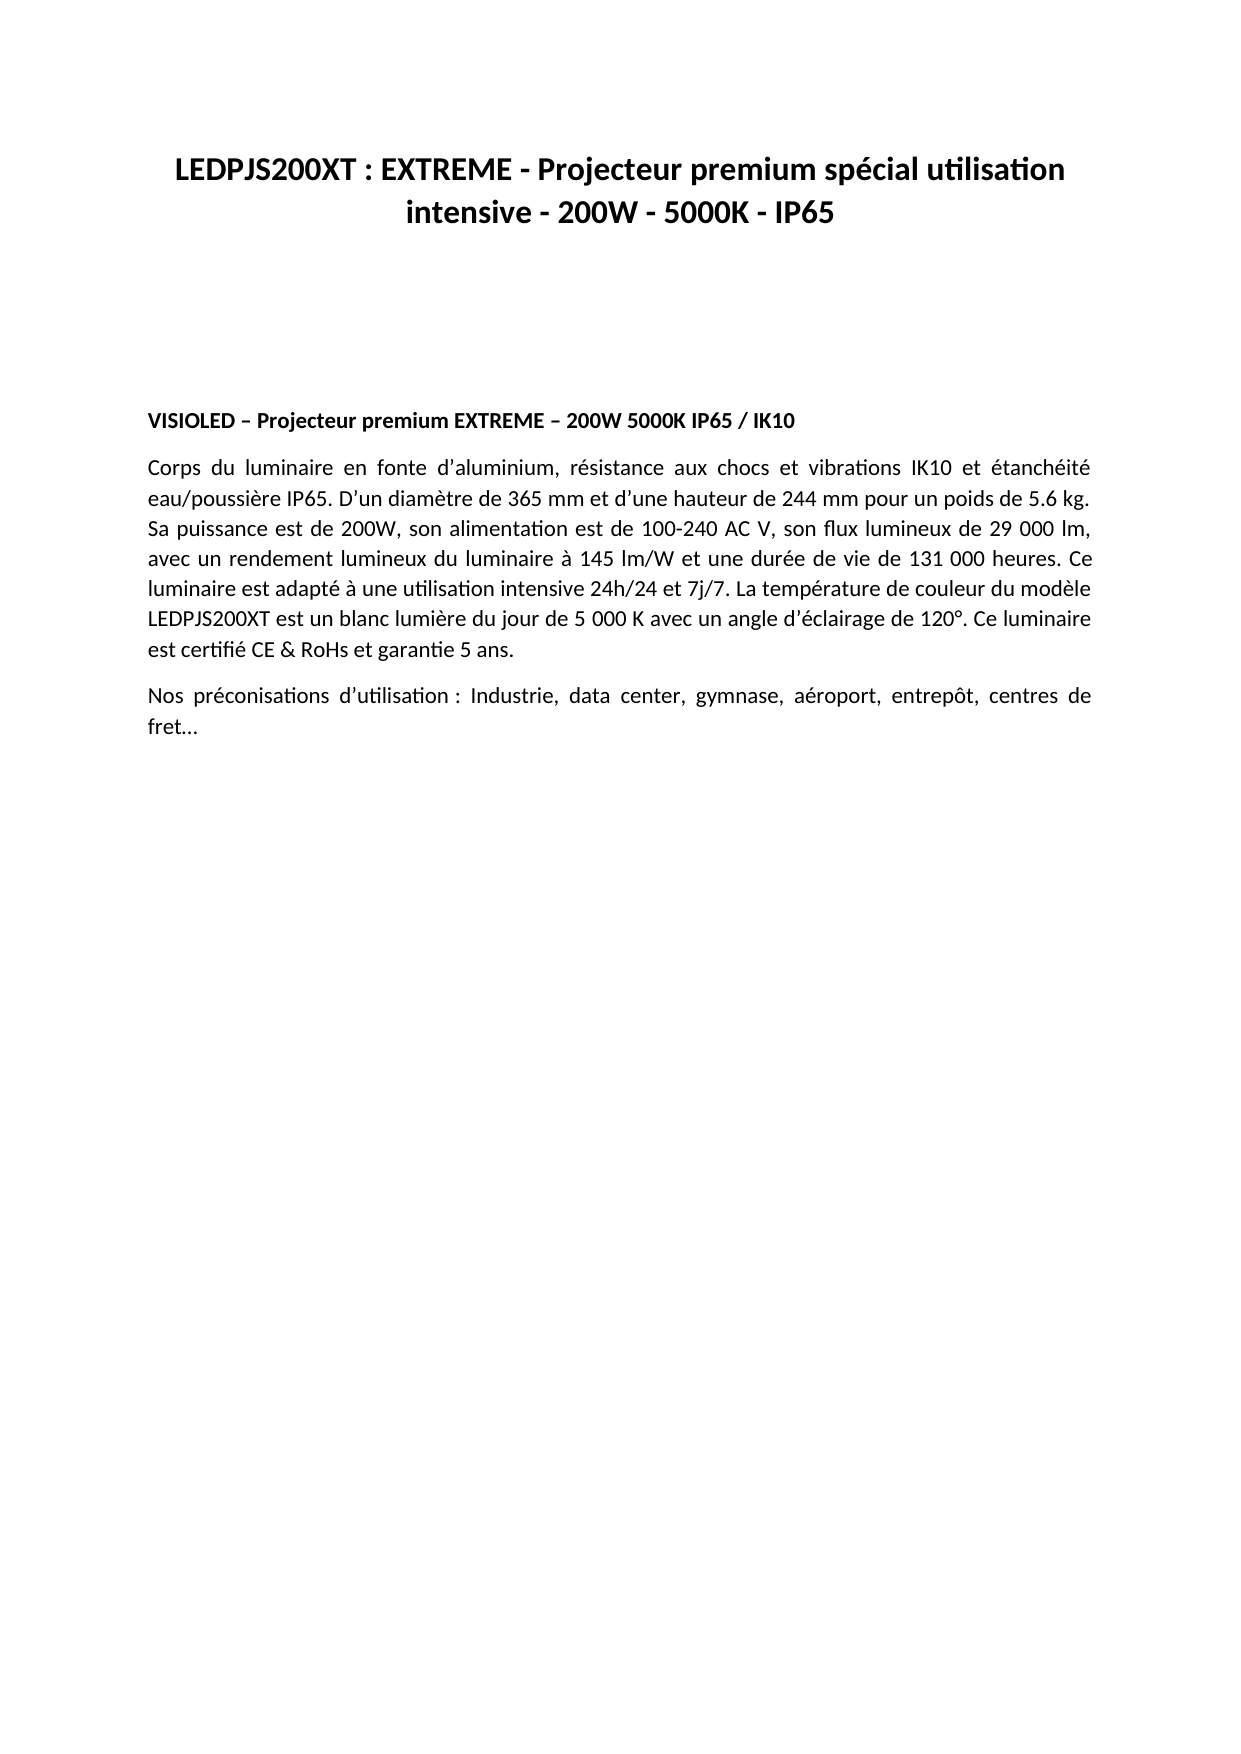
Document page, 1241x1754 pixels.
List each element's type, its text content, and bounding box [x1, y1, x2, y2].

text Corps du luminaire en fonte d’aluminium, résistance aux chocs et vibrations IK10 et étanchéité eau/poussière IP65. D’un diamètre de 365 mm et d’une hauteur de 244 mm pour un poids de 5.6 kg. Sa puissance est de 200W, son alimentation est de 100-240 AC V, son flux lumineux de 29 000 lm, avec un rendement lumineux du luminaire à 145 lm/W et une durée de vie de 131 000 heures. Ce luminaire est adapté à une utilisation intensive 24h/24 et 7j/7. La température de couleur du modèle LEDPJS200XT est un blanc lumière du jour de 5 000 K avec un angle d’éclairage de 120°. Ce luminaire est certifié CE & RoHs et garantie 5 ans. [148, 453, 1093, 663]
text VISIOLED – Projecteur premium EXTREME – 200W 5000K IP65 / IK10 [148, 407, 1093, 434]
text Nos préconisations d’utilisation : Industrie, data center, gymnase, aéroport, entrepôt, centres de fret… [148, 682, 1093, 740]
text LEDPJS200XT : EXTREME - Projecteur premium spécial utilisation intensive - 200W - 5000K - IP65 [148, 148, 1093, 232]
